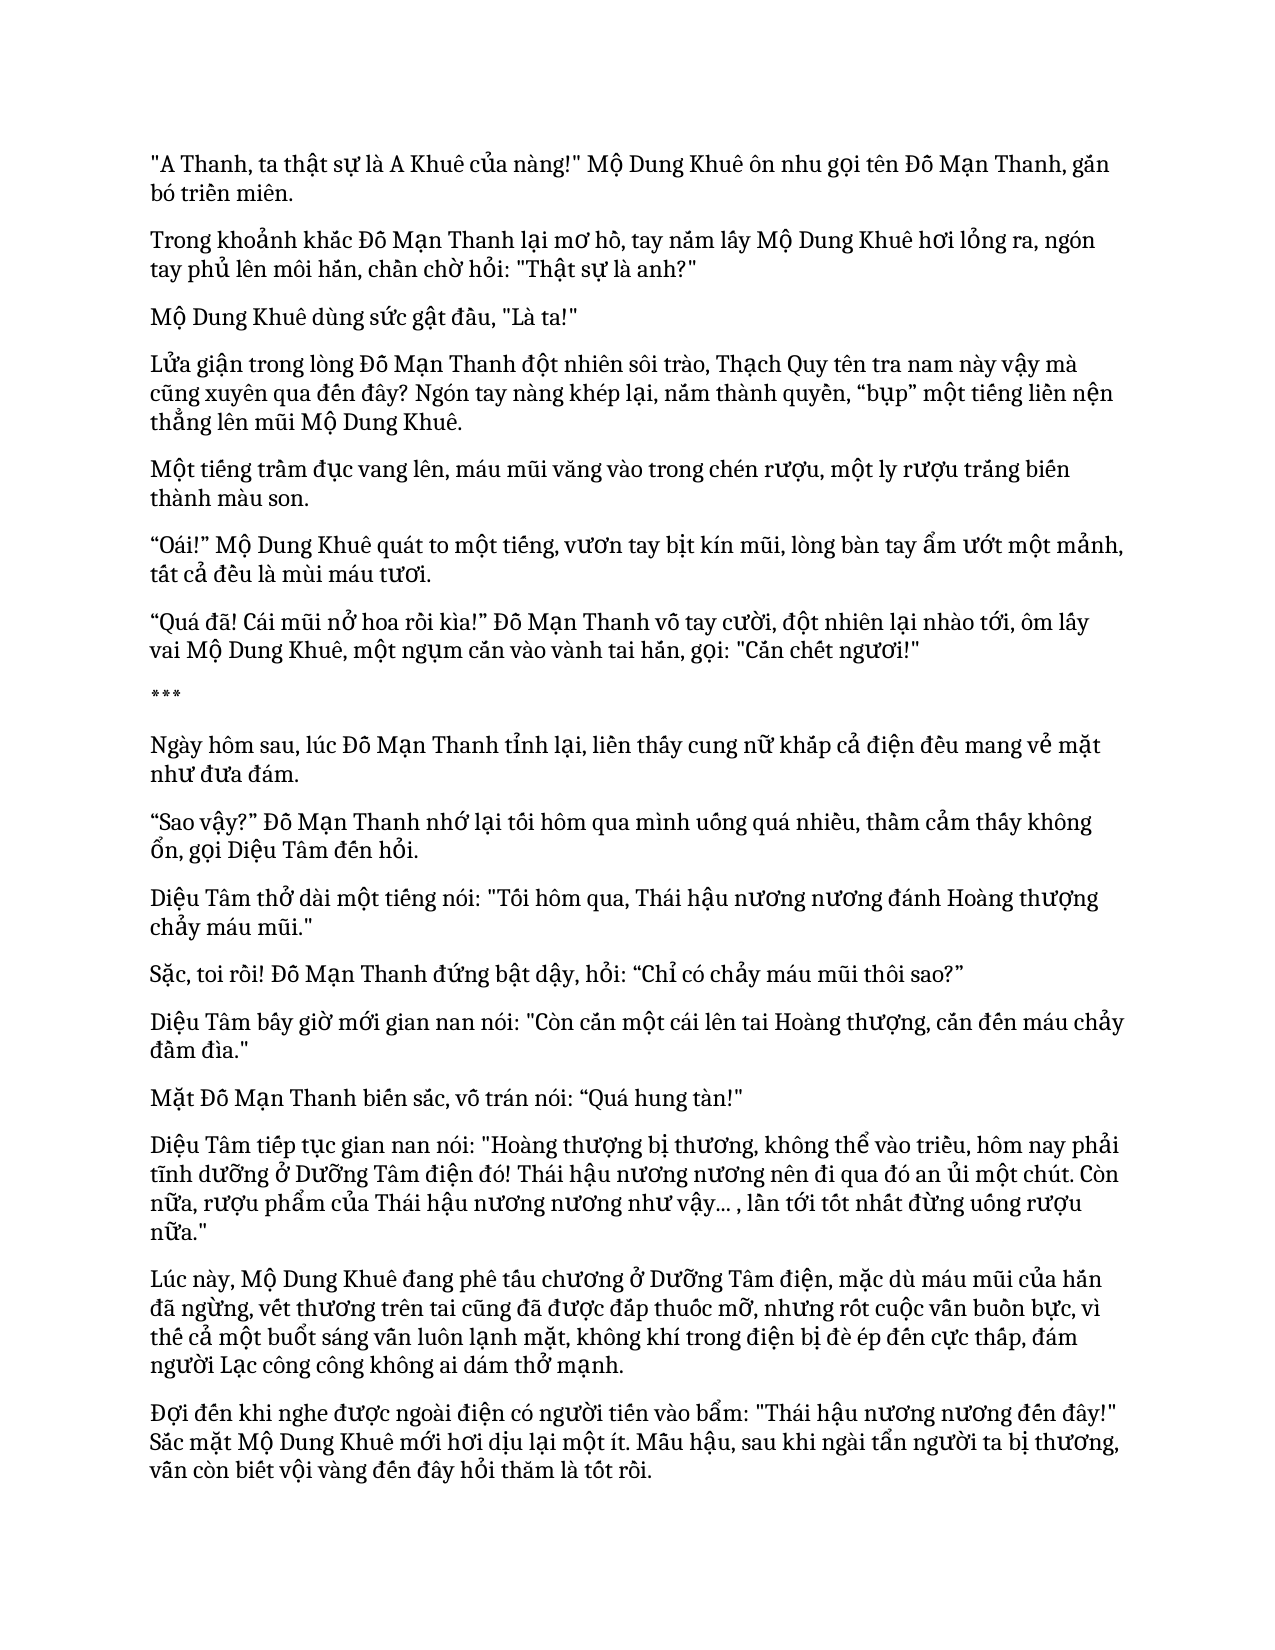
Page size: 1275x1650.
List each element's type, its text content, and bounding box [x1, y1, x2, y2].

text Mặt Đỗ Mạn Thanh biến sắc, vỗ trán nói: “Quá hung tàn!" [150, 1084, 1125, 1112]
text Đợi đến khi nghe được ngoài điện có người tiến vào bẩm: "Thái hậu nương nương đến đây!" Sắc mặt Mộ Dung Khuê mới hơi dịu lại một ít. Mẫu hậu, sau khi ngài tẩn người ta bị thương, vẫn còn biết vội vàng đến đây hỏi thăm là tốt rồi. [150, 1399, 1125, 1485]
text Trong khoảnh khắc Đỗ Mạn Thanh lại mơ hồ, tay nắm lấy Mộ Dung Khuê hơi lỏng ra, ngón tay phủ lên môi hắn, chần chờ hỏi: "Thật sự là anh?" [150, 226, 1125, 284]
text Diệu Tâm thở dài một tiếng nói: "Tối hôm qua, Thái hậu nương nương đánh Hoàng thượng chảy máu mũi." [150, 884, 1125, 941]
text *** [150, 684, 1125, 712]
text Diệu Tâm bấy giờ mới gian nan nói: "Còn cắn một cái lên tai Hoàng thượng, cắn đến máu chảy đầm đìa." [150, 1007, 1125, 1065]
text Diệu Tâm tiếp tục gian nan nói: "Hoàng thượng bị thương, không thể vào triều, hôm nay phải tĩnh dưỡng ở Dưỡng Tâm điện đó! Thái hậu nương nương nên đi qua đó an ủi một chút. Còn nữa, rượu phẩm của Thái hậu nương nương như vậy... , lần tới tốt nhất đừng uống rượu nữa." [150, 1131, 1125, 1246]
text “Quá đã! Cái mũi nở hoa rồi kìa!” Đỗ Mạn Thanh vỗ tay cười, đột nhiên lại nhào tới, ôm lấy vai Mộ Dung Khuê, một ngụm cắn vào vành tai hắn, gọi: "Cắn chết ngươi!" [150, 607, 1125, 665]
text Một tiếng trầm đục vang lên, máu mũi văng vào trong chén rượu, một ly rượu trắng biến thành màu son. [150, 455, 1125, 512]
text Lửa giận trong lòng Đỗ Mạn Thanh đột nhiên sôi trào, Thạch Quy tên tra nam này vậy mà cũng xuyên qua đến đây? Ngón tay nàng khép lại, nắm thành quyền, “bụp” một tiếng liền nện thẳng lên mũi Mộ Dung Khuê. [150, 350, 1125, 436]
text “Oái!” Mộ Dung Khuê quát to một tiếng, vươn tay bịt kín mũi, lòng bàn tay ẩm ướt một mảnh, tất cả đều là mùi máu tươi. [150, 531, 1125, 589]
text “Sao vậy?” Đỗ Mạn Thanh nhớ lại tối hôm qua mình uống quá nhiều, thầm cảm thấy không ổn, gọi Diệu Tâm đến hỏi. [150, 807, 1125, 865]
text Ngày hôm sau, lúc Đỗ Mạn Thanh tỉnh lại, liền thấy cung nữ khắp cả điện đều mang vẻ mặt như đưa đám. [150, 731, 1125, 789]
text Mộ Dung Khuê dùng sức gật đầu, "Là ta!" [150, 302, 1125, 331]
text Lúc này, Mộ Dung Khuê đang phê tấu chương ở Dưỡng Tâm điện, mặc dù máu mũi của hắn đã ngừng, vết thương trên tai cũng đã được đắp thuốc mỡ, nhưng rốt cuộc vẫn buồn bực, vì thế cả một buổt sáng vẫn luôn lạnh mặt, không khí trong điện bị đè ép đến cực thấp, đám người Lạc công công không ai dám thở mạnh. [150, 1265, 1125, 1380]
text "A Thanh, ta thật sự là A Khuê của nàng!" Mộ Dung Khuê ôn nhu gọi tên Đỗ Mạn Thanh, gắn bó triền miên. [150, 150, 1125, 207]
text Sặc, toi rồi! Đỗ Mạn Thanh đứng bật dậy, hỏi: “Chỉ có chảy máu mũi thôi sao?” [150, 960, 1125, 989]
